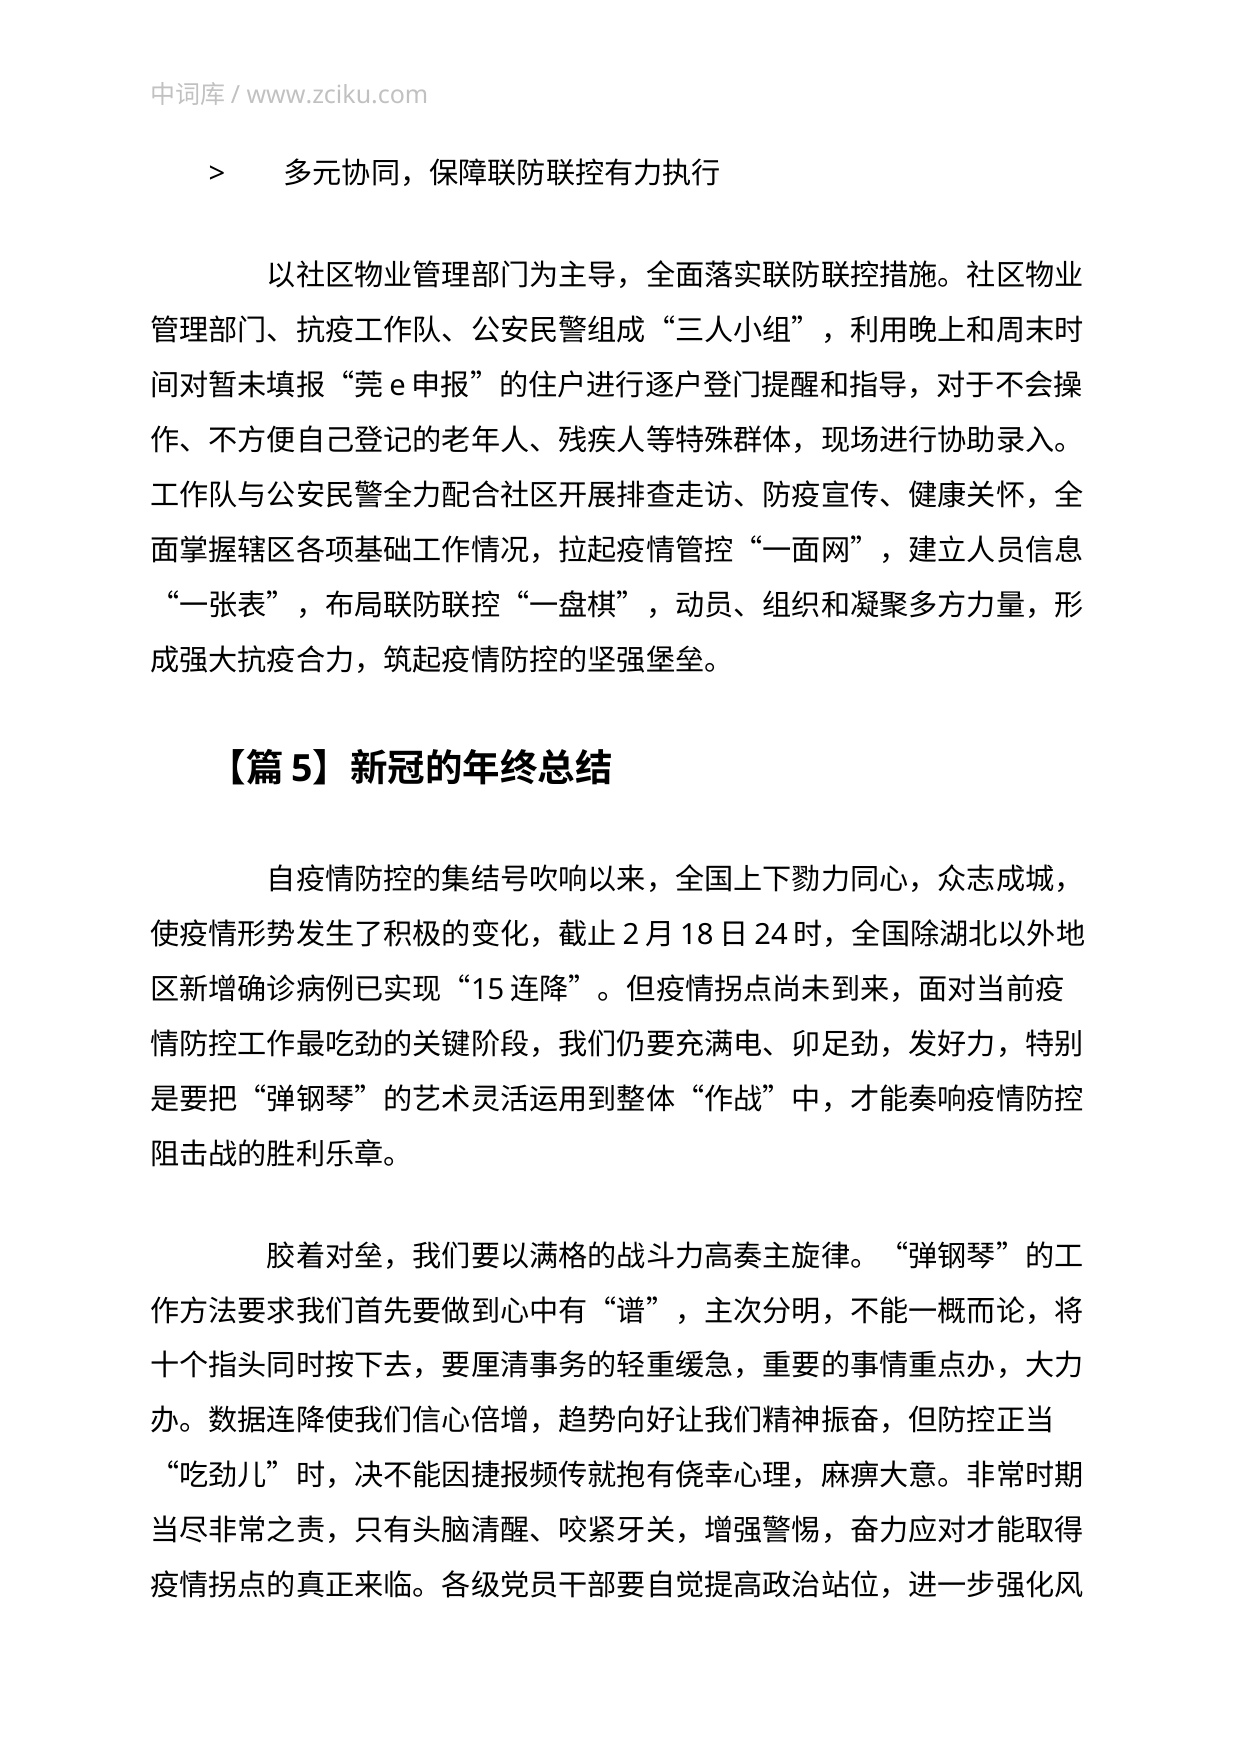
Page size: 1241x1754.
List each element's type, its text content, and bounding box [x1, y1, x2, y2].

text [150, 1232, 1090, 1604]
text 自疫情防控的集结号吹响以来，全国上下勠力同心，众志成城，使疫情形势发生了积极的变化，截止2月18日24时，全国除湖北以外地区新增确诊病例已实现“15连降”。但疫情拐点尚未到来，面对当前疫情防控工作最吃劲的关键阶段，我们仍要充满电、卯足劲，发好力，特别是要把“弹钢琴”的艺术灵活运用到整体“作战”中，才能奏响疫情防控阻击战的胜利乐章。 [150, 856, 1090, 1173]
text 以社区物业管理部门为主导，全面落实联防联控措施。社区物业管理部门、抗疫工作队、公安民警组成“三人小组”，利用晚上和周末时间对暂未填报“莞e申报”的住户进行逐户登门提醒和指导，对于不会操作、不方便自己登记的老年人、残疾人等特殊群体，现场进行协助录入。工作队与公安民警全力配合社区开展排查走访、防疫宣传、健康关怀，全面掌握辖区各项基础工作情况，拉起疫情管控“一面网”，建立人员信息“一张表”，布局联防联控“一盘棋”，动员、组织和凝聚多方力量，形成强大抗疫合力，筑起疫情防控的坚强堡垒。 [150, 252, 1090, 679]
text > 多元协同，保障联防联控有力执行 [150, 150, 1090, 192]
text 【篇5】新冠的年终总结 [150, 738, 1090, 793]
